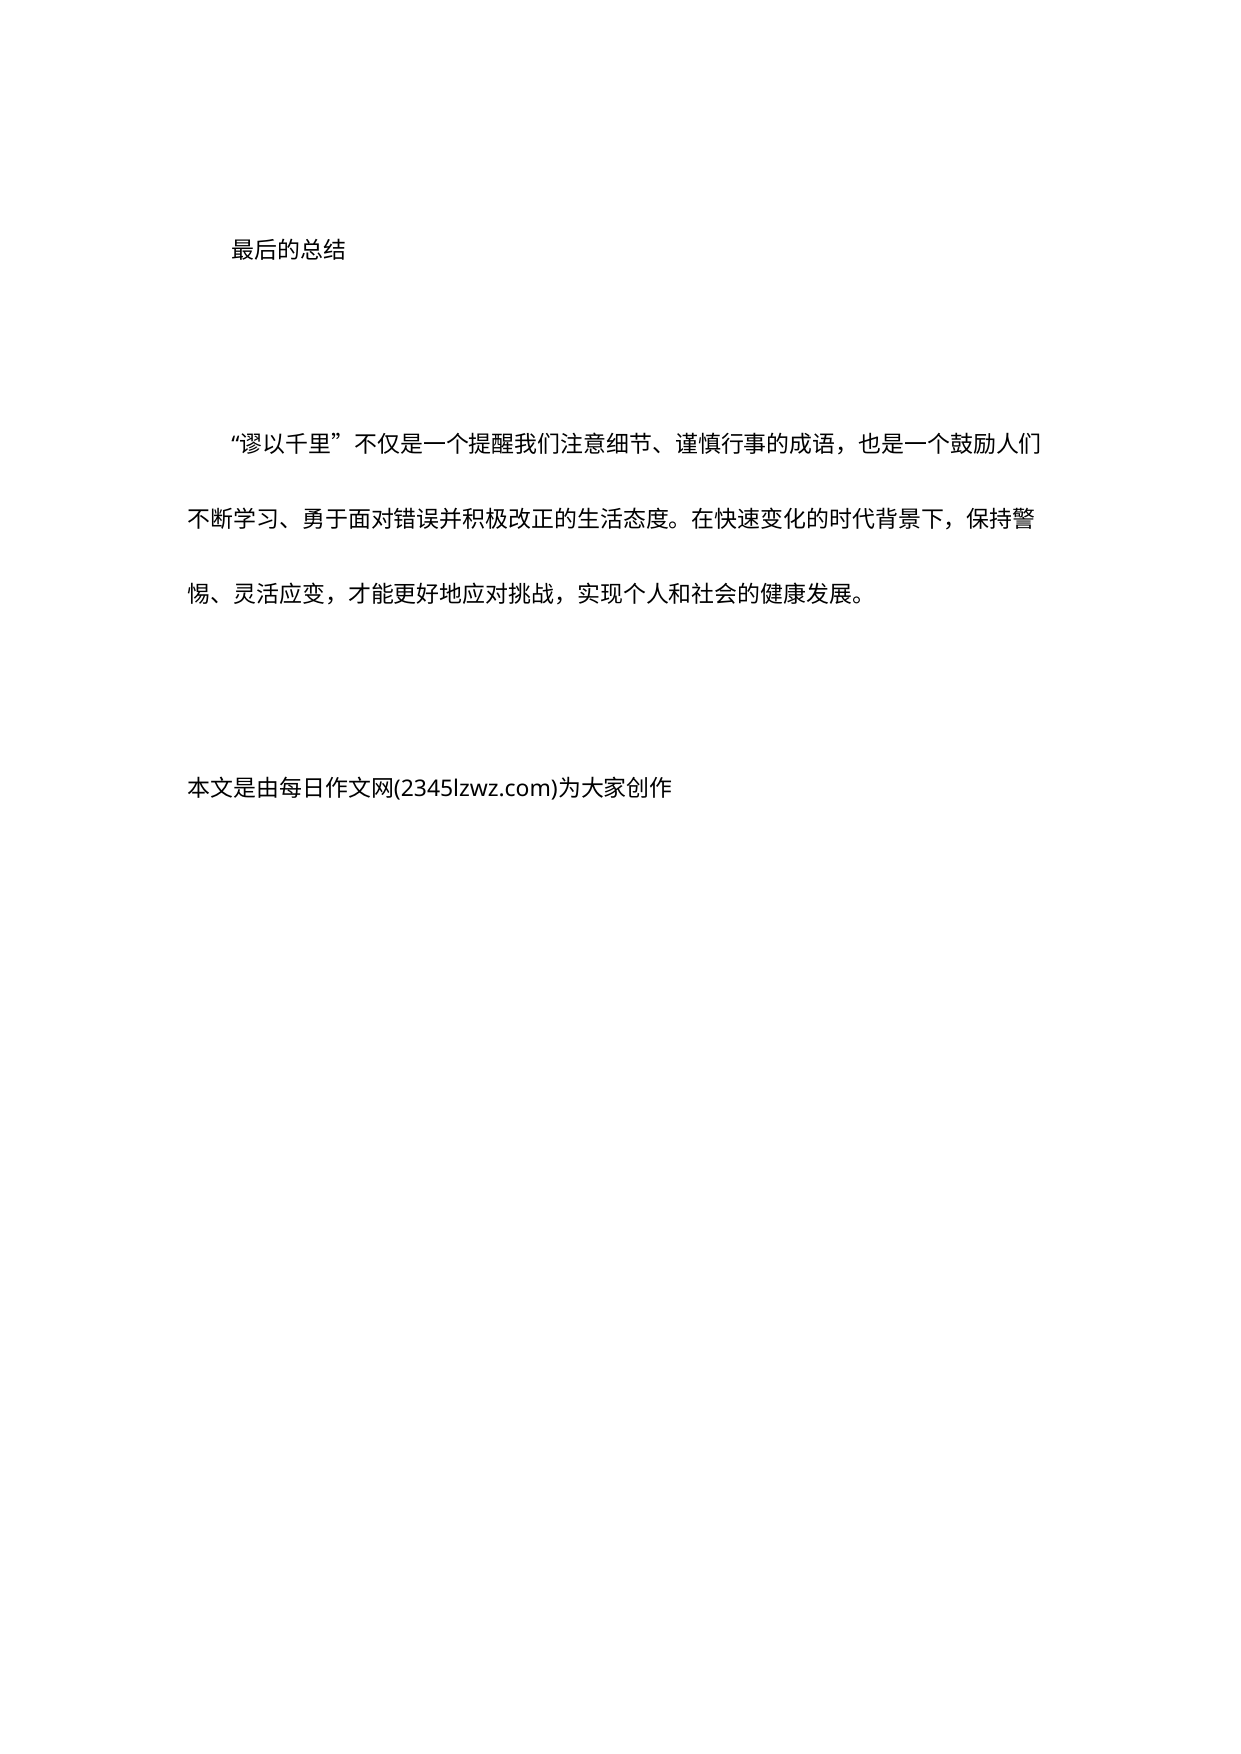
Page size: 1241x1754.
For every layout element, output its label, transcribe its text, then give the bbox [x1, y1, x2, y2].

text “谬以千里”不仅是一个提醒我们注意细节、谨慎行事的成语，也是一个鼓励人们不断学习、勇于面对错误并积极改正的生活态度。在快速变化的时代背景下，保持警惕、灵活应变，才能更好地应对挑战，实现个人和社会的健康发展。 [187, 410, 1053, 624]
text 本文是由每日作文网(2345lzwz.com)为大家创作 [187, 754, 1053, 819]
text 最后的总结 [187, 216, 1053, 281]
